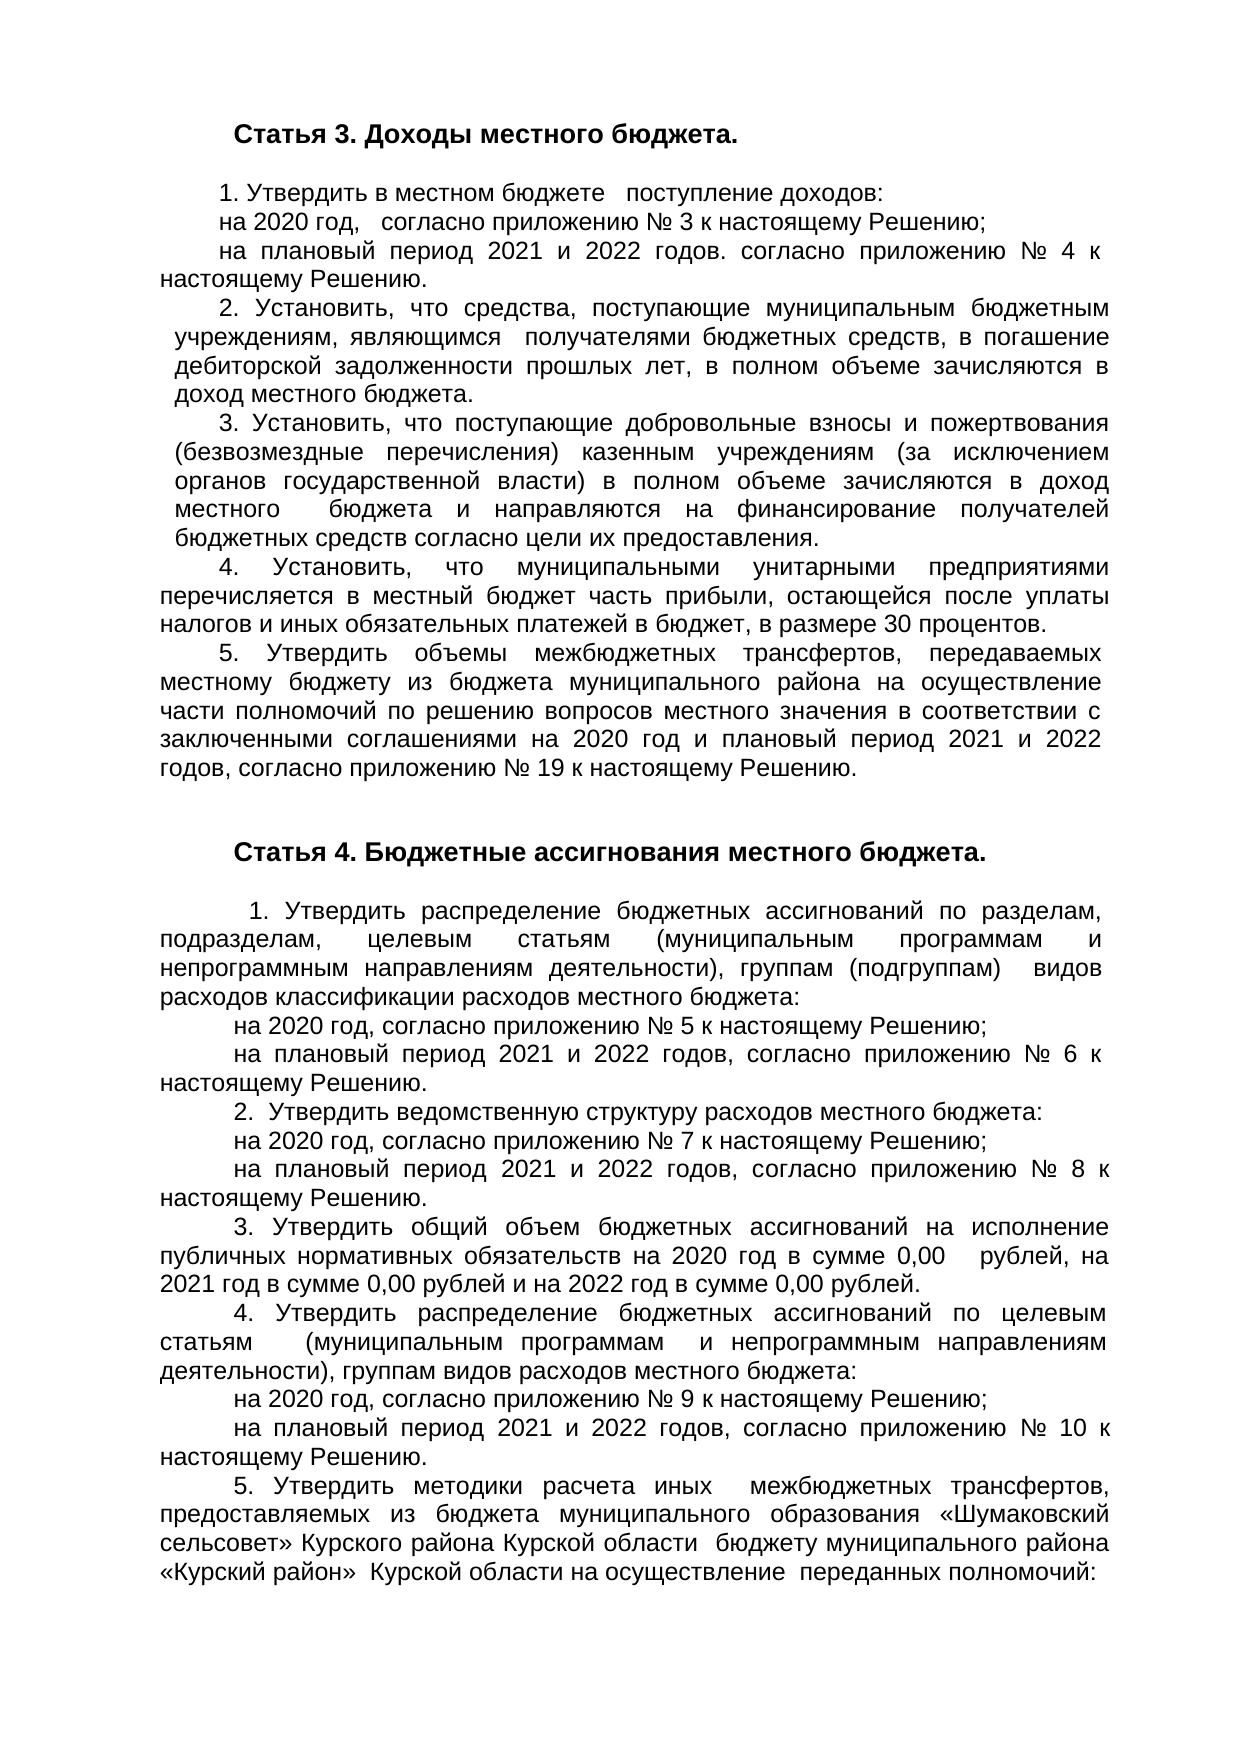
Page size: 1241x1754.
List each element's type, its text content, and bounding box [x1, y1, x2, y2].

text 5. Утвердить методики расчета иных межбюджетных трансфертов, предоставляемых из бюджета муниципального образования «Шумаковский сельсовет» Курского района Курской области бюджету муниципального района «Курский район» Курской области на осуществление переданных полномочий: [159, 1471, 1110, 1586]
text Статья 3. Доходы местного бюджета. [159, 118, 1102, 149]
text на 2020 год, согласно приложению № 3 к настоящему Решению; [159, 207, 1102, 236]
text на плановый период 2021 и 2022 годов, согласно приложению № 8 к настоящему Решению. [159, 1154, 1110, 1212]
text на плановый период 2021 и 2022 годов, согласно приложению № 10 к настоящему Решению. [159, 1413, 1110, 1471]
text 4. Утвердить распределение бюджетных ассигнований по целевым статьям (муниципальным программам и непрограммным направлениям деятельности), группам видов расходов местного бюджета: [159, 1298, 1107, 1384]
text на 2020 год, согласно приложению № 9 к настоящему Решению; [159, 1384, 1110, 1413]
text на плановый период 2021 и 2022 годов, согласно приложению № 6 к настоящему Решению. [159, 1039, 1102, 1097]
text 1. Утвердить распределение бюджетных ассигнований по разделам, подразделам, целевым статьям (муниципальным программам и непрограммным направлениям деятельности), группам (подгруппам) видов расходов классификации расходов местного бюджета: [159, 896, 1102, 1011]
text 2. Установить, что средства, поступающие муниципальным бюджетным учреждениям, являющимся получателями бюджетных средств, в погашение дебиторской задолженности прошлых лет, в полном объеме зачисляются в доход местного бюджета. [174, 293, 1110, 408]
text 2. Утвердить ведомственную структуру расходов местного бюджета: [159, 1097, 1110, 1126]
text 5. Утвердить объемы межбюджетных трансфертов, передаваемых местному бюджету из бюджета муниципального района на осуществление части полномочий по решению вопросов местного значения в соответствии с заключенными соглашениями на 2020 год и плановый период 2021 и 2022 годов, согласно приложению № 19 к настоящему Решению. [159, 638, 1102, 782]
text 3. Установить, что поступающие добровольные взносы и пожертвования (безвозмездные перечисления) казенным учреждениям (за исключением органов государственной власти) в полном объеме зачисляются в доход местного бюджета и направляются на финансирование получателей бюджетных средств согласно цели их предоставления. [174, 408, 1110, 552]
text на 2020 год, согласно приложению № 5 к настоящему Решению; [159, 1011, 1102, 1039]
text Статья 4. Бюджетные ассигнования местного бюджета. [159, 836, 1102, 867]
text 3. Утвердить общий объем бюджетных ассигнований на исполнение публичных нормативных обязательств на 2020 год в сумме 0,00 рублей, на 2021 год в сумме 0,00 рублей и на 2022 год в сумме 0,00 рублей. [159, 1212, 1110, 1298]
text 4. Установить, что муниципальными унитарными предприятиями перечисляется в местный бюджет часть прибыли, остающейся после уплаты налогов и иных обязательных платежей в бюджет, в размере 30 процентов. [159, 552, 1110, 638]
text на 2020 год, согласно приложению № 7 к настоящему Решению; [159, 1126, 1110, 1154]
text на плановый период 2021 и 2022 годов. согласно приложению № 4 к настоящему Решению. [159, 236, 1102, 293]
text 1. Утвердить в местном бюджете поступление доходов: [159, 178, 1102, 207]
